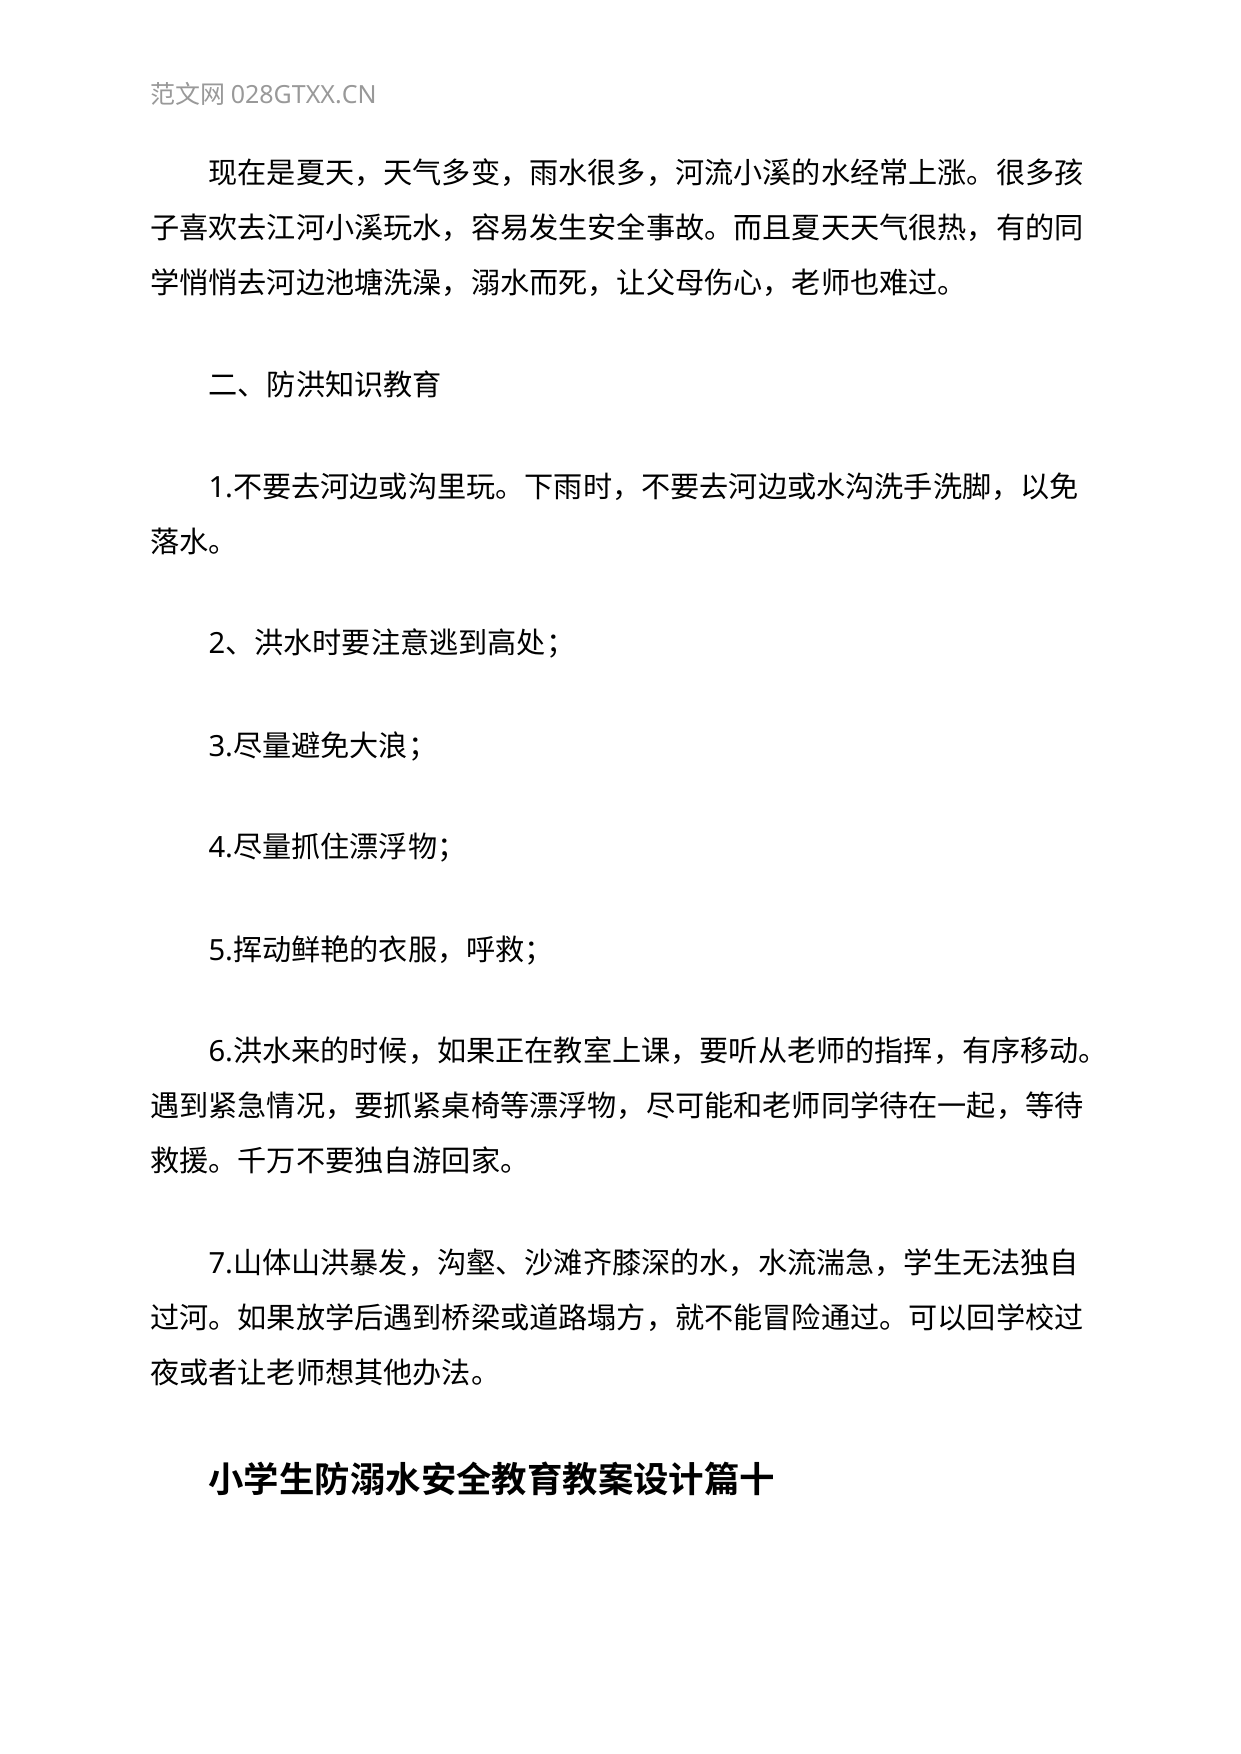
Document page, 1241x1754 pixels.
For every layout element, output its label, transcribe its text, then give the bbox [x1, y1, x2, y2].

text 5.挥动鲜艳的衣服，呼救； [150, 926, 1090, 968]
text 3.尽量避免大浪； [150, 722, 1090, 764]
text 6.洪水来的时候，如果正在教室上课，要听从老师的指挥，有序移动。遇到紧急情况，要抓紧桌椅等漂浮物，尽可能和老师同学待在一起，等待救援。千万不要独自游回家。 [150, 1028, 1090, 1180]
text 1.不要去河边或沟里玩。下雨时，不要去河边或水沟洗手洗脚，以免落水。 [150, 463, 1090, 561]
text 2、洪水时要注意逃到高处； [150, 620, 1090, 662]
text 7.山体山洪暴发，沟壑、沙滩齐膝深的水，水流湍急，学生无法独自过河。如果放学后遇到桥梁或道路塌方，就不能冒险通过。可以回学校过夜或者让老师想其他办法。 [150, 1240, 1090, 1392]
text 4.尽量抓住漂浮物； [150, 824, 1090, 866]
text 二、防洪知识教育 [150, 362, 1090, 404]
text 现在是夏天，天气多变，雨水很多，河流小溪的水经常上涨。很多孩子喜欢去江河小溪玩水，容易发生安全事故。而且夏天天气很热，有的同学悄悄去河边池塘洗澡，溺水而死，让父母伤心，老师也难过。 [150, 150, 1090, 302]
text 小学生防溺水安全教育教案设计篇十 [150, 1451, 1090, 1503]
